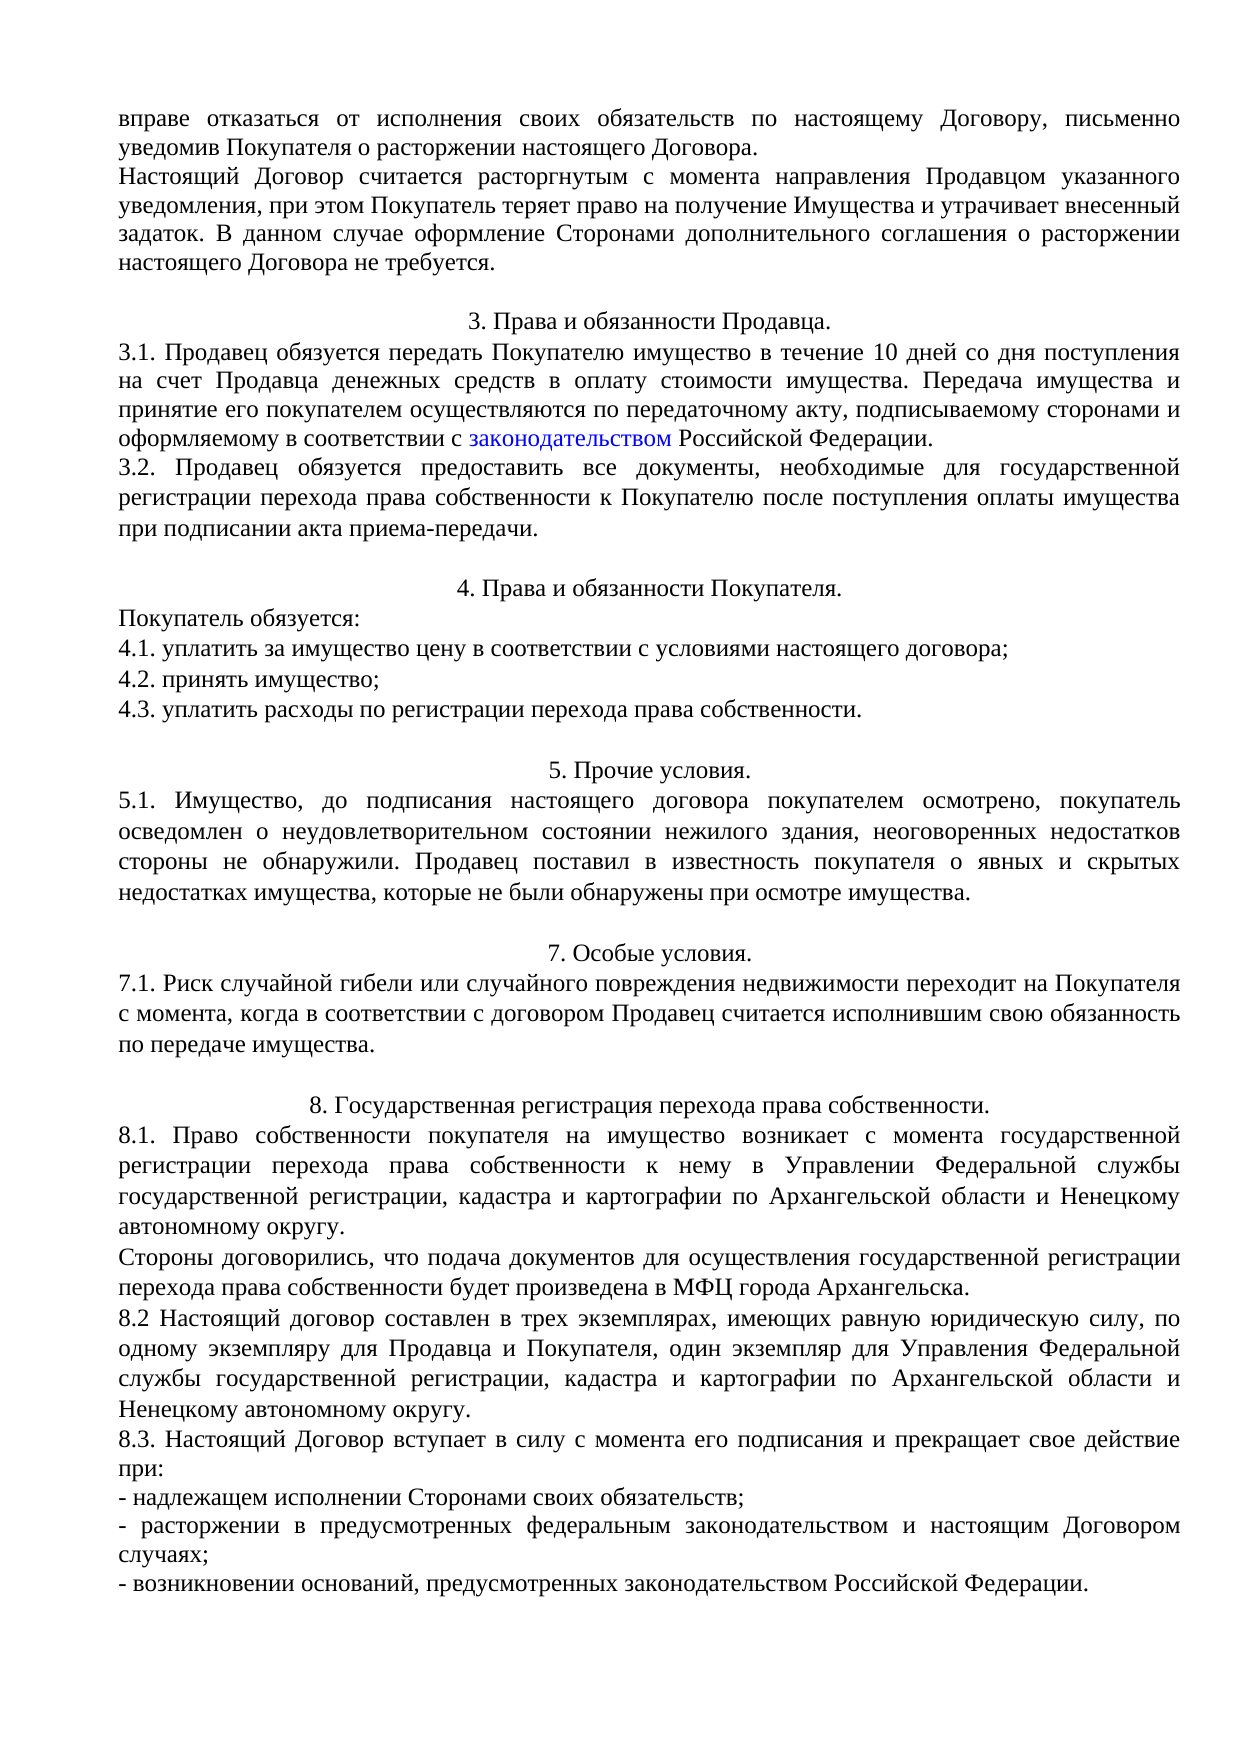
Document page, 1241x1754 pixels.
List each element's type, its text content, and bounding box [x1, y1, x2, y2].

text 7. Особые условия. [118, 938, 1181, 966]
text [118, 103, 1181, 161]
text 4.3. уплатить расходы по регистрации перехода права собственности. [118, 694, 1181, 723]
text 8.1. Право собственности покупателя на имущество возникает с момента государственной регистрации перехода права собственности к нему в Управлении Федеральной службы государственной регистрации, кадастра и картографии по Архангельской области и Ненецкому автономному округу. [118, 1120, 1181, 1240]
text 4. Права и обязанности Покупателя. [118, 573, 1181, 601]
text 3. Права и обязанности Продавца. [118, 306, 1181, 335]
text Настоящий Договор считается расторгнутым с момента направления Продавцом указанного уведомления, при этом Покупатель теряет право на получение Имущества и утрачивает внесенный задаток. В данном случае оформление Сторонами дополнительного соглашения о расторжении настоящего Договора не требуется. [118, 161, 1181, 276]
text Покупатель обязуется: [118, 603, 1181, 632]
text - возникновении оснований, предусмотренных законодательством Российской Федерации. [118, 1568, 1181, 1597]
text Стороны договорились, что подача документов для осуществления государственной регистрации перехода права собственности будет произведена в МФЦ города Архангельска. [118, 1242, 1181, 1301]
text 3.1. Продавец обязуется передать Покупателю имущество в течение 10 дней со дня поступления на счет Продавца денежных средств в оплату стоимости имущества. Передача имущества и принятие его покупателем осуществляются по передаточному акту, подписываемому сторонами и оформляемому в соответствии с законодательством Российской Федерации. [118, 337, 1181, 452]
text 8.2 Настоящий договор составлен в трех экземплярах, имеющих равную юридическую силу, по одному экземпляру для Продавца и Покупателя, один экземпляр для Управления Федеральной службы государственной регистрации, кадастра и картографии по Архангельской области и Ненецкому автономному округу. [118, 1303, 1181, 1423]
text 3.2. Продавец обязуется предоставить все документы, необходимые для государственной регистрации перехода права собственности к Покупателю после поступления оплаты имущества при подписании акта приема-передачи. [118, 452, 1181, 541]
text 8.3. Настоящий Договор вступает в силу с момента его подписания и прекращает свое действие при: [118, 1424, 1181, 1482]
text 4.2. принять имущество; [118, 664, 1181, 693]
text 5. Прочие условия. [118, 755, 1181, 784]
text 7.1. Риск случайной гибели или случайного повреждения недвижимости переходит на Покупателя с момента, когда в соответствии с договором Продавец считается исполнившим свою обязанность по передаче имущества. [118, 968, 1181, 1058]
text - расторжении в предусмотренных федеральным законодательством и настоящим Договором случаях; [118, 1511, 1181, 1568]
text 8. Государственная регистрация перехода права собственности. [118, 1090, 1181, 1118]
text 4.1. уплатить за имущество цену в соответствии с условиями настоящего договора; [118, 633, 1181, 662]
text 5.1. Имущество, до подписания настоящего договора покупателем осмотрено, покупатель осведомлен о неудовлетворительном состоянии нежилого здания, неоговоренных недостатков стороны не обнаружили. Продавец поставил в известность покупателя о явных и скрытых недостатках имущества, которые не были обнаружены при осмотре имущества. [118, 786, 1181, 906]
text - надлежащем исполнении Сторонами своих обязательств; [118, 1482, 1181, 1511]
